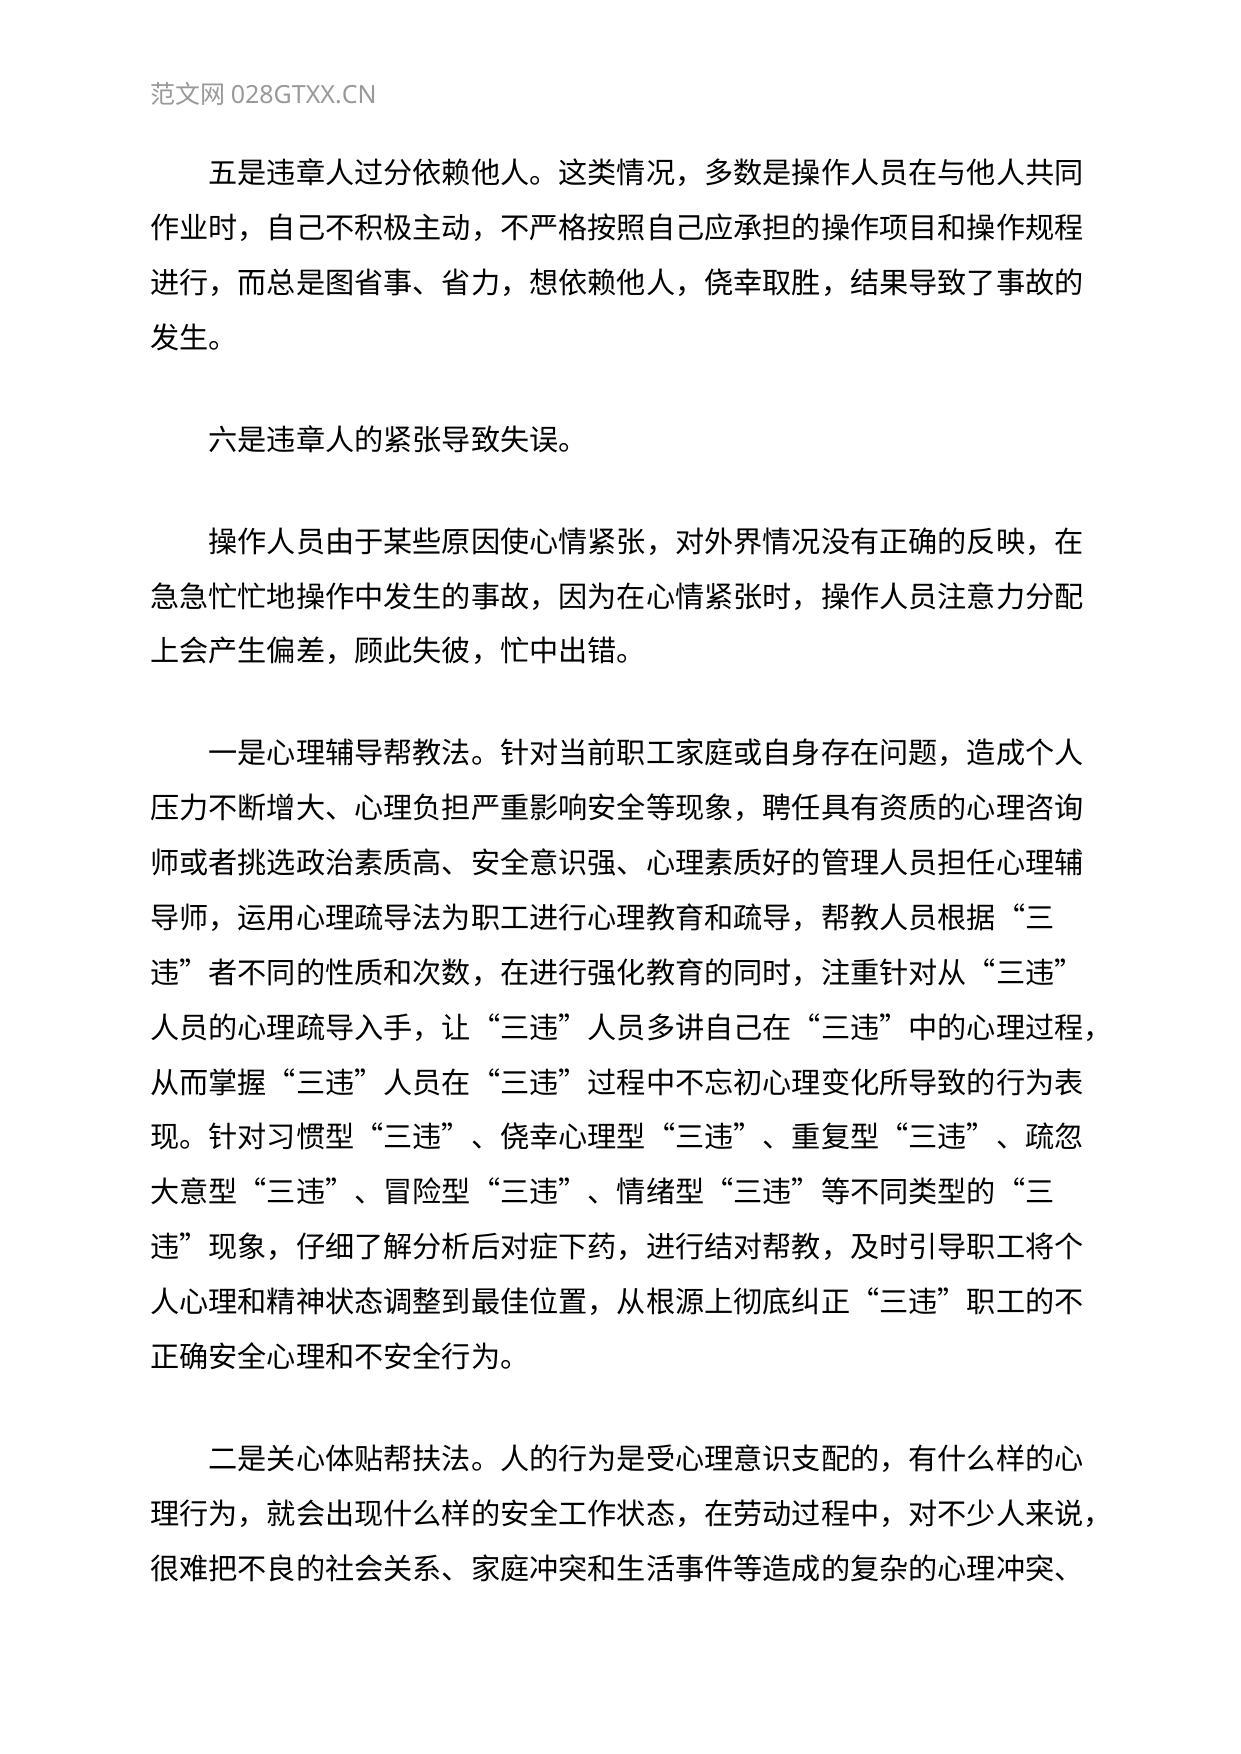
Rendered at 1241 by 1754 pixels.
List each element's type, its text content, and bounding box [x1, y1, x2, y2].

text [150, 1435, 1090, 1587]
text 操作人员由于某些原因使心情紧张，对外界情况没有正确的反映，在急急忙忙地操作中发生的事故，因为在心情紧张时，操作人员注意力分配上会产生偏差，顾此失彼，忙中出错。 [150, 518, 1090, 670]
text 六是违章人的紧张导致失误。 [150, 416, 1090, 459]
text 一是心理辅导帮教法。针对当前职工家庭或自身存在问题，造成个人压力不断增大、心理负担严重影响安全等现象，聘任具有资质的心理咨询师或者挑选政治素质高、安全意识强、心理素质好的管理人员担任心理辅导师，运用心理疏导法为职工进行心理教育和疏导，帮教人员根据“三违”者不同的性质和次数，在进行强化教育的同时，注重针对从“三违”人员的心理疏导入手，让“三违”人员多讲自己在“三违”中的心理过程，从而掌握“三违”人员在“三违”过程中不忘初心理变化所导致的行为表现。针对习惯型“三违”、侥幸心理型“三违”、重复型“三违”、疏忽大意型“三违”、冒险型“三违”、情绪型“三违”等不同类型的“三违”现象，仔细了解分析后对症下药，进行结对帮教，及时引导职工将个人心理和精神状态调整到最佳位置，从根源上彻底纠正“三违”职工的不正确安全心理和不安全行为。 [150, 730, 1090, 1376]
text 五是违章人过分依赖他人。这类情况，多数是操作人员在与他人共同作业时，自己不积极主动，不严格按照自己应承担的操作项目和操作规程进行，而总是图省事、省力，想依赖他人，侥幸取胜，结果导致了事故的发生。 [150, 150, 1090, 357]
